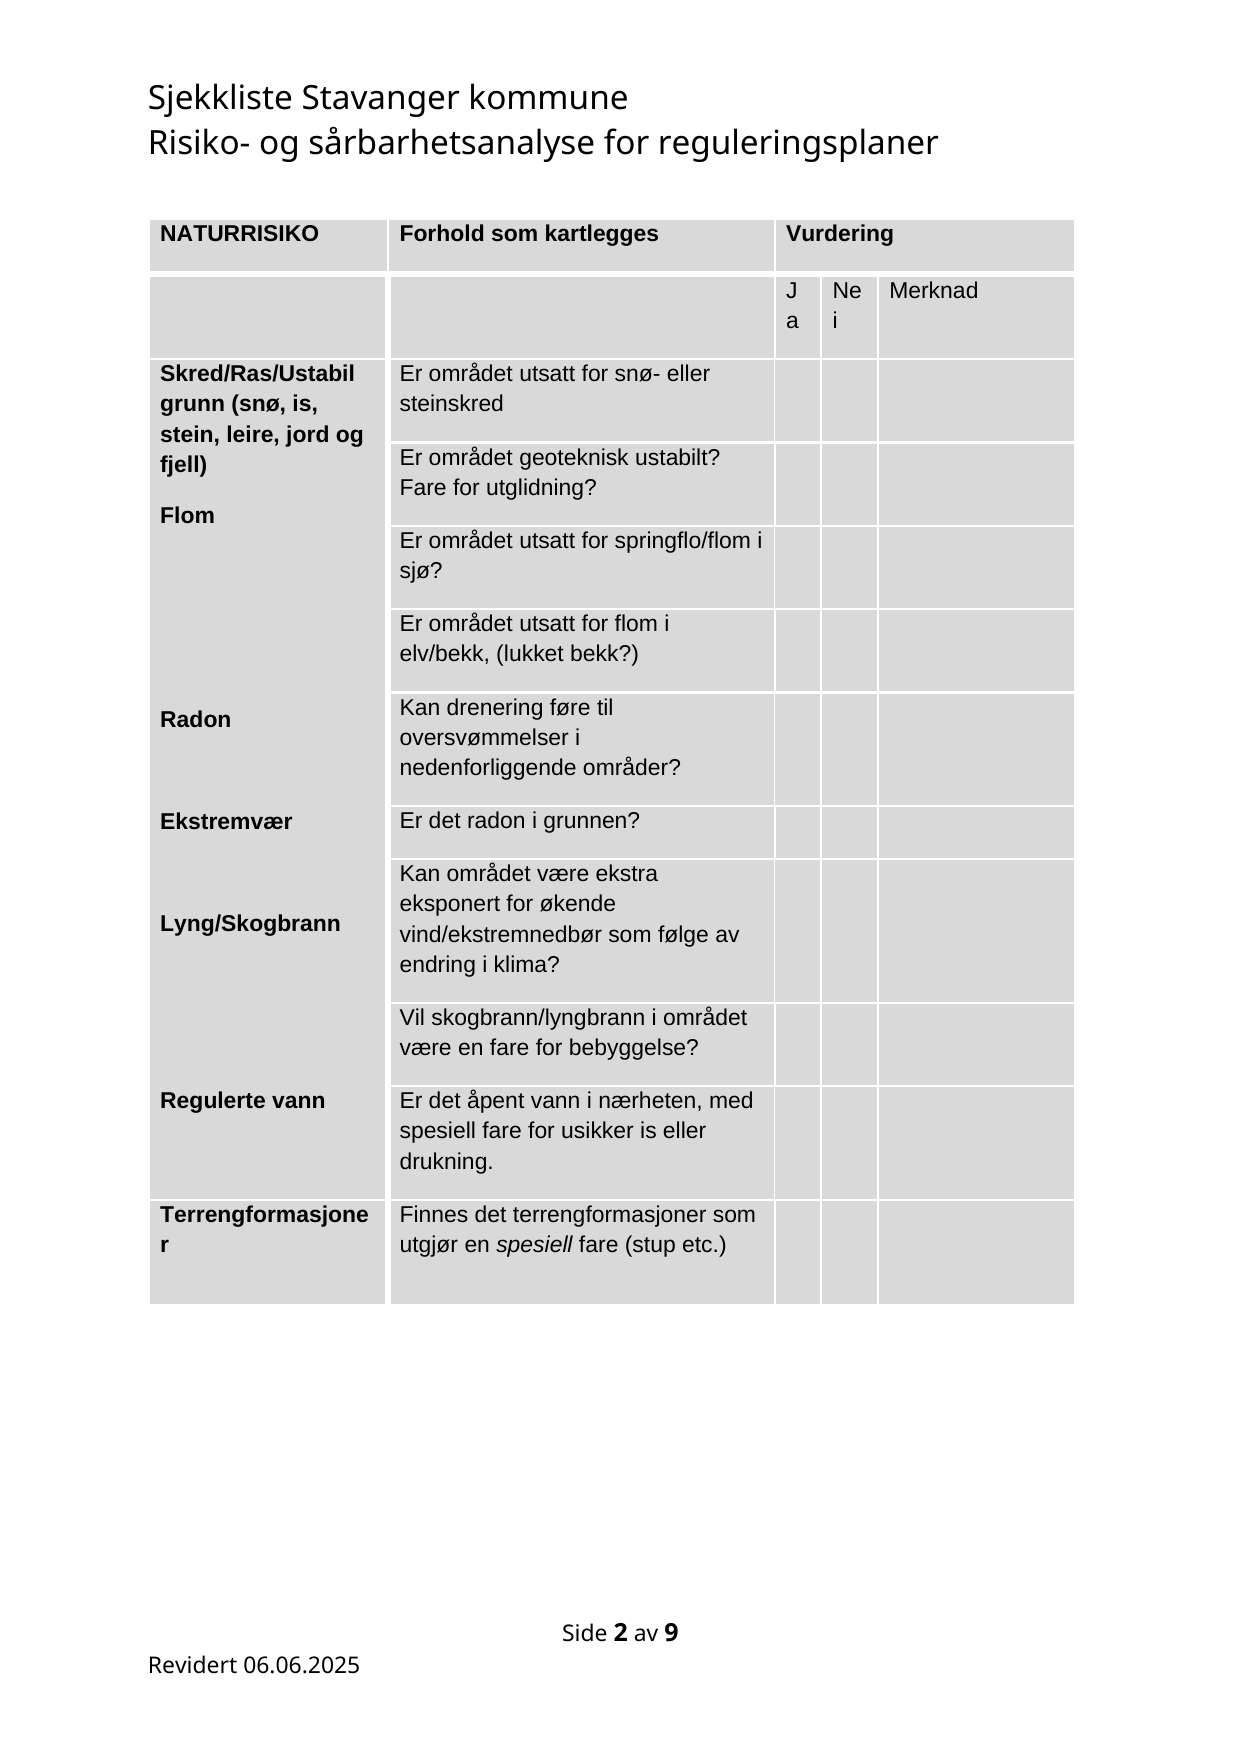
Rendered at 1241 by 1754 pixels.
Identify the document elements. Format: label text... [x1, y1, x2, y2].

table_cell [879, 860, 1074, 1002]
table_cell Er området geoteknisk ustabilt? Fare for utglidning? [391, 444, 774, 525]
table_cell [775, 1087, 820, 1199]
table_cell [822, 360, 877, 441]
table_cell [822, 444, 877, 525]
table_cell [879, 1004, 1074, 1085]
table_cell Er området utsatt for springflo/flom i sjø? [391, 527, 774, 608]
table_cell [879, 694, 1074, 805]
table_cell [879, 360, 1074, 441]
table_header Forhold som kartlegges [389, 220, 774, 271]
table_cell Er området utsatt for flom i elv/bekk, (lukket bekk?) [391, 610, 774, 691]
table_cell Finnes det terrengformasjoner som utgjør en spesiell fare (stup etc.) [391, 1201, 774, 1304]
table_cell Vil skogbrann/lyngbrann i området være en fare for bebyggelse? [391, 1004, 774, 1085]
table_cell Er området utsatt for snø- eller steinskred [391, 360, 774, 441]
table_cell Er det radon i grunnen? [391, 807, 774, 858]
table_cell Regulerte vann [150, 1085, 385, 1199]
table_cell [822, 694, 877, 805]
table_cell [391, 277, 774, 358]
table_cell [879, 527, 1074, 608]
table_cell Merknad [879, 277, 1074, 358]
table_cell [822, 1087, 877, 1199]
table_cell [775, 360, 820, 441]
table_cell Kan drenering føre til oversvømmelser i nedenforliggende områder? [391, 694, 774, 805]
table_cell Skred/Ras/Ustabil grunn (snø, is, stein, leire, jord og fjell) Flom Radon Ekstremvær Lyng/Skogbrann [150, 360, 385, 1085]
table_cell [775, 860, 820, 1002]
table_cell [879, 610, 1074, 691]
table_cell Er det åpent vann i nærheten, med spesiell fare for usikker is eller drukning. [391, 1087, 774, 1199]
table_cell [879, 1201, 1074, 1304]
table_cell [776, 1201, 820, 1304]
table_cell [775, 694, 820, 805]
table_cell [879, 807, 1074, 858]
table_cell [822, 807, 877, 858]
table_cell [776, 610, 820, 691]
table_cell [776, 807, 820, 858]
table_cell [822, 527, 877, 608]
table_cell [150, 277, 385, 358]
table_cell [879, 1087, 1074, 1199]
table_cell [822, 1004, 877, 1085]
table_cell [822, 860, 877, 1002]
table_cell [822, 1201, 877, 1304]
table_cell [822, 610, 877, 691]
table_cell Kan området være ekstra eksponert for økende vind/ekstremnedbør som følge av endring i klima? [391, 860, 774, 1002]
table_cell Nei [822, 277, 877, 358]
table_header NATURRISIKO [150, 220, 387, 271]
table_header Vurdering [776, 220, 1074, 271]
table_cell [776, 1004, 820, 1085]
table_cell Ja [776, 277, 820, 358]
table_cell Terrengformasjoner [150, 1201, 385, 1304]
table_cell [776, 444, 820, 525]
table_cell [775, 527, 820, 608]
table_cell [879, 444, 1074, 525]
